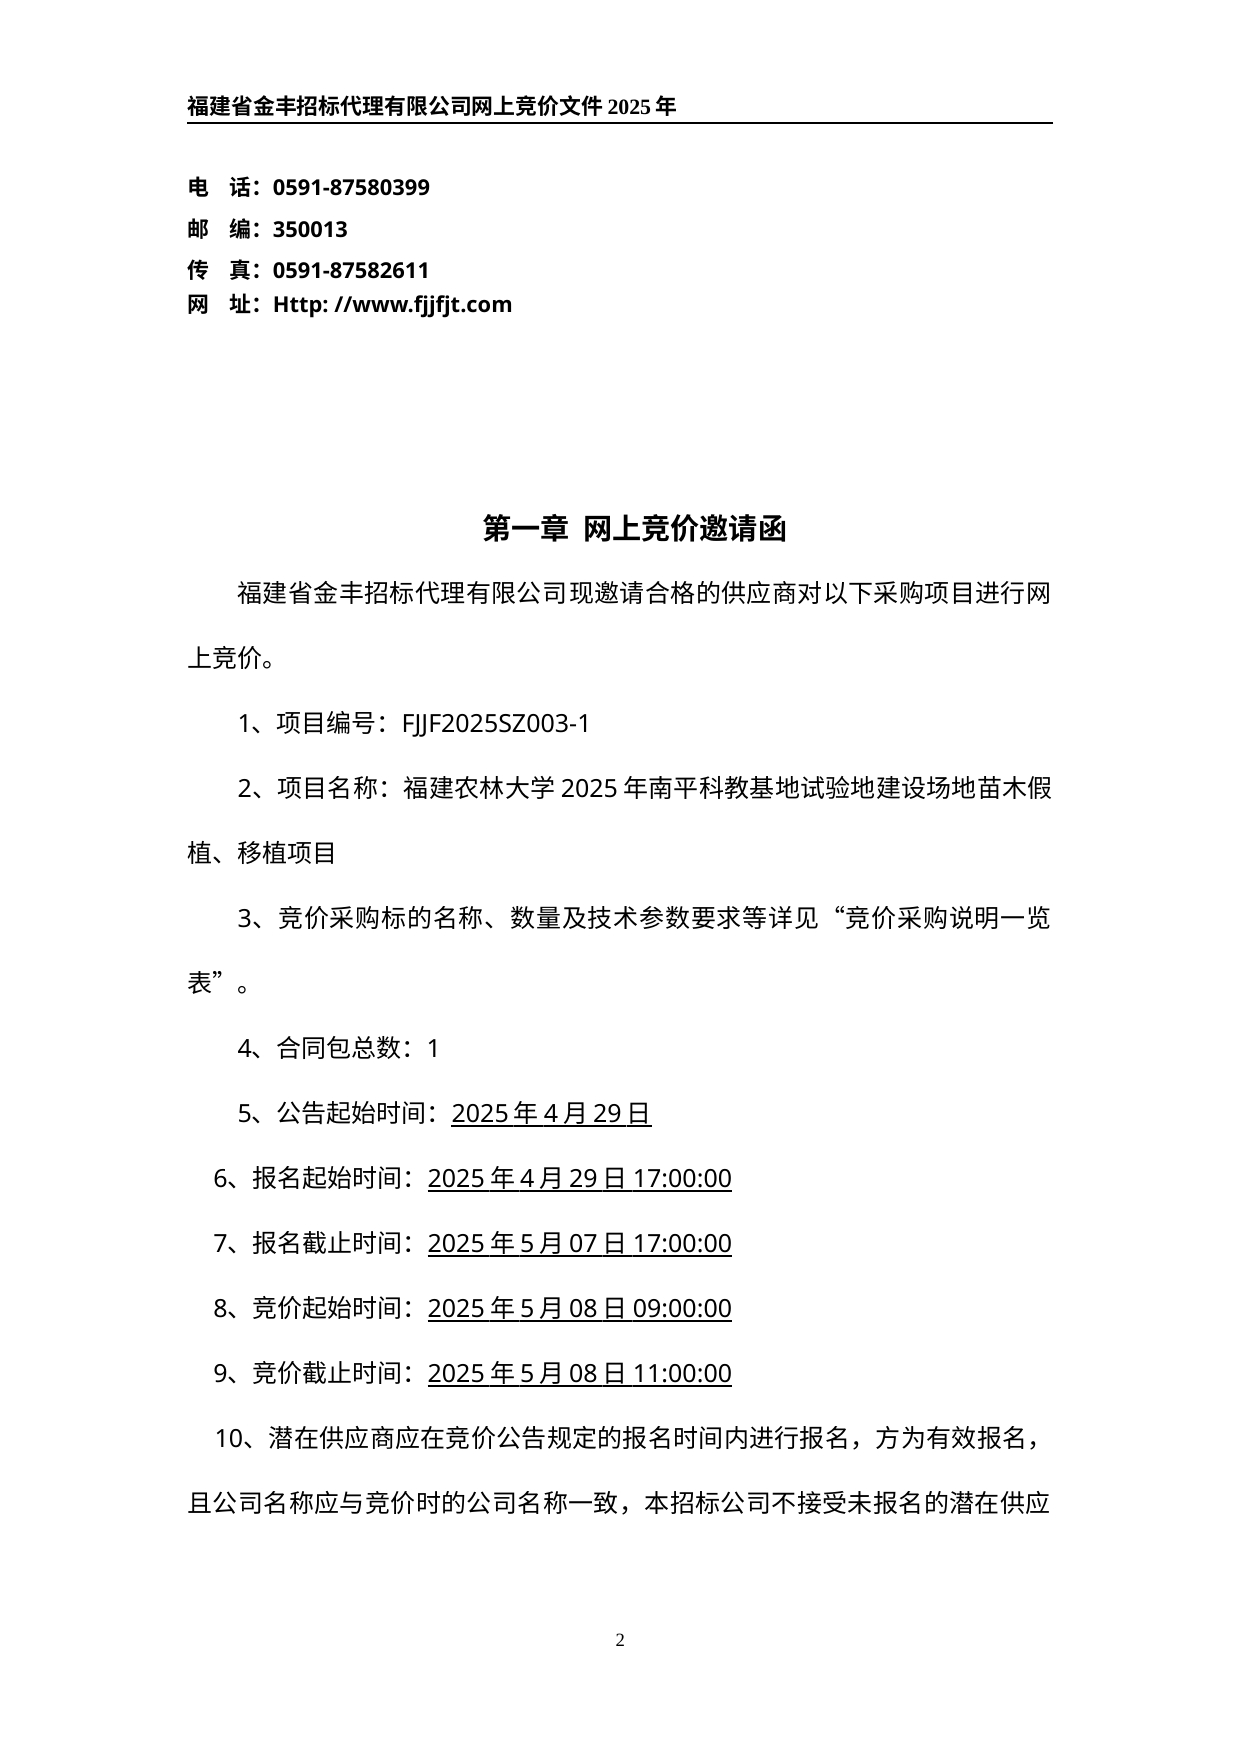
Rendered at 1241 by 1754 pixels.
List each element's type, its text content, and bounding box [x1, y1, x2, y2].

text 1、项目编号：FJJF2025SZ003-1 [187, 689, 1053, 754]
text 4、合同包总数：1 [187, 1014, 1053, 1079]
text 7、报名截止时间：2025年5月07日17:00:00 [187, 1209, 1053, 1274]
text 电 话：0591-87580399 [187, 162, 1053, 204]
text 福建省金丰招标代理有限公司现邀请合格的供应商对以下采购项目进行网上竞价。 [187, 559, 1053, 689]
text 第一章 网上竞价邀请函 [187, 494, 1053, 559]
text 5、公告起始时间：2025年4月29日 [187, 1079, 1053, 1144]
text 8、竞价起始时间：2025年5月08日09:00:00 [187, 1274, 1053, 1339]
text 网 址：Http: //www.fjjfjt.com [187, 287, 1053, 319]
text 9、竞价截止时间：2025年5月08日11:00:00 [187, 1339, 1053, 1404]
text 2、项目名称：福建农林大学2025年南平科教基地试验地建设场地苗木假植、移植项目 [187, 754, 1053, 884]
text 3、竞价采购标的名称、数量及技术参数要求等详见“竞价采购说明一览表”。 [187, 884, 1053, 1014]
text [187, 1404, 1053, 1534]
text 邮 编：350013 [187, 204, 1053, 245]
text 传 真：0591-87582611 [187, 245, 1053, 287]
text 6、报名起始时间：2025年4月29日17:00:00 [187, 1144, 1053, 1209]
